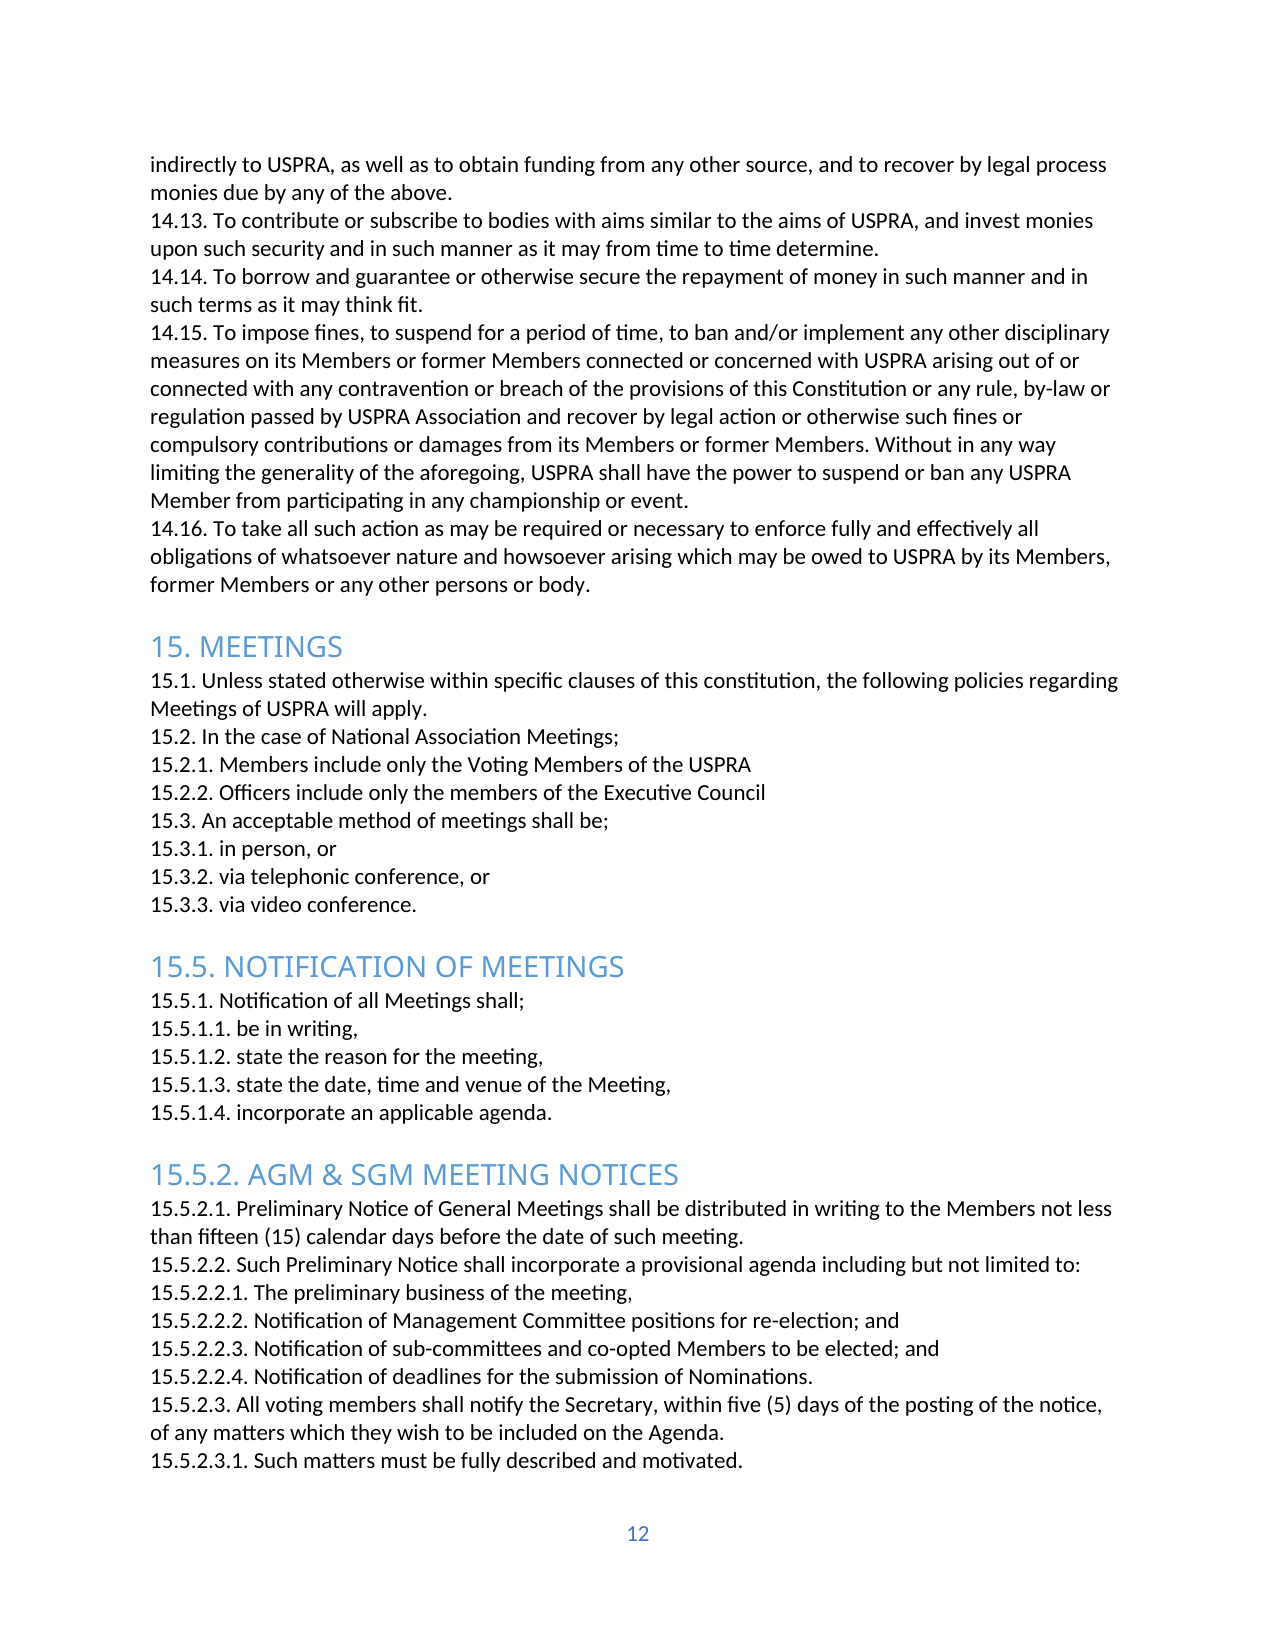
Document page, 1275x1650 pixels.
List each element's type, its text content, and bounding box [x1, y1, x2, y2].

text 15.5.1.2. state the reason for the meeting, [150, 1042, 1125, 1070]
text 14.16. To take all such action as may be required or necessary to enforce fully and effectively all obligations of whatsoever nature and howsoever arising which may be owed to USPRA by its Members, former Members or any other persons or body. [150, 514, 1125, 626]
text 15.5. NOTIFICATION OF MEETINGS [150, 946, 1125, 986]
text 15.5.1. Notification of all Meetings shall; [150, 986, 1125, 1014]
text 15.5.2.1. Preliminary Notice of General Meetings shall be distributed in writing to the Members not less than fifteen (15) calendar days before the date of such meeting. [150, 1194, 1125, 1250]
text 15.5.2. AGM & SGM MEETING NOTICES [150, 1154, 1125, 1194]
text 15.5.2.2.1. The preliminary business of the meeting, [150, 1278, 1125, 1306]
text 15.3.1. in person, or [150, 834, 1125, 862]
text 15.5.2.2.3. Notification of sub-committees and co-opted Members to be elected; and [150, 1334, 1125, 1362]
text 15.2.2. Officers include only the members of the Executive Council [150, 778, 1125, 806]
text 15.5.1.3. state the date, time and venue of the Meeting, [150, 1070, 1125, 1098]
text 15.5.2.2. Such Preliminary Notice shall incorporate a provisional agenda including but not limited to: [150, 1250, 1125, 1278]
text 15.3.2. via telephonic conference, or [150, 862, 1125, 890]
text 14.15. To impose fines, to suspend for a period of time, to ban and/or implement any other disciplinary measures on its Members or former Members connected or concerned with USPRA arising out of or connected with any contravention or breach of the provisions of this Constitution or any rule, by-law or regulation passed by USPRA Association and recover by legal action or otherwise such fines or compulsory contributions or damages from its Members or former Members. Without in any way limiting the generality of the aforegoing, USPRA shall have the power to suspend or ban any USPRA Member from participating in any championship or event. [150, 318, 1125, 514]
text 15.3. An acceptable method of meetings shall be; [150, 806, 1125, 834]
text 15.5.1.1. be in writing, [150, 1014, 1125, 1042]
text 15. MEETINGS [150, 626, 1125, 666]
text 15.3.3. via video conference. [150, 890, 1125, 918]
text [150, 150, 1125, 206]
text 15.5.2.2.2. Notification of Management Committee positions for re-election; and [150, 1306, 1125, 1334]
text 14.14. To borrow and guarantee or otherwise secure the repayment of money in such manner and in such terms as it may think fit. [150, 262, 1125, 318]
text 15.5.2.3. All voting members shall notify the Secretary, within five (5) days of the posting of the notice, of any matters which they wish to be included on the Agenda. [150, 1390, 1125, 1446]
text 15.1. Unless stated otherwise within specific clauses of this constitution, the following policies regarding Meetings of USPRA will apply. [150, 666, 1125, 722]
text 15.2. In the case of National Association Meetings; [150, 722, 1125, 750]
text 15.5.1.4. incorporate an applicable agenda. [150, 1098, 1125, 1126]
text 15.2.1. Members include only the Voting Members of the USPRA [150, 750, 1125, 778]
text 15.5.2.3.1. Such matters must be fully described and motivated. [150, 1446, 1125, 1474]
text 15.5.2.2.4. Notification of deadlines for the submission of Nominations. [150, 1362, 1125, 1390]
text 14.13. To contribute or subscribe to bodies with aims similar to the aims of USPRA, and invest monies upon such security and in such manner as it may from time to time determine. [150, 206, 1125, 262]
